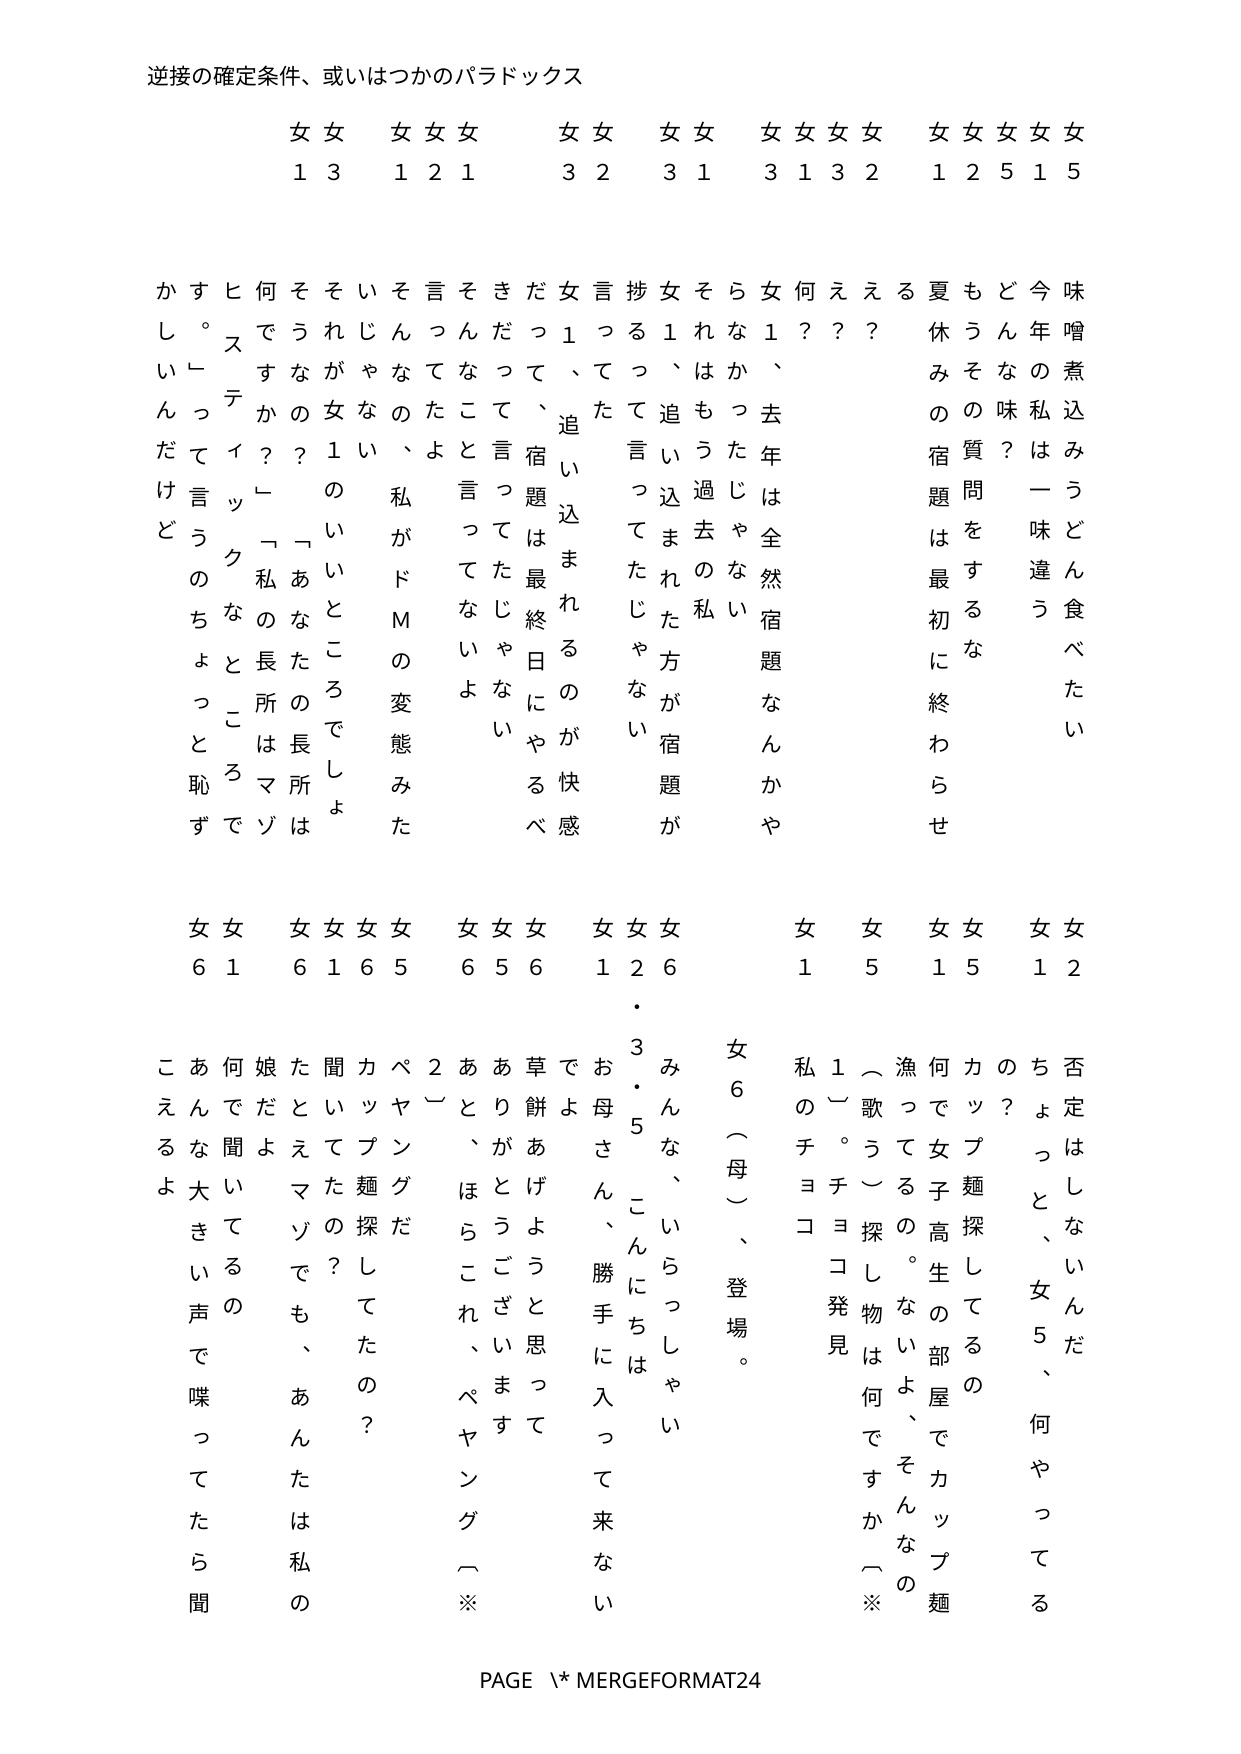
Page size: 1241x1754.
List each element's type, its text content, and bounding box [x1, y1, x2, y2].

text 女１ 何？ [788, 121, 822, 855]
text 女１ 今年の私は一味違う [1024, 121, 1057, 855]
text 女５ （歌う）探し物は何ですか〔※１〕。チョコ発見 [822, 899, 889, 1633]
text 女２ 否定はしないんだ [1057, 899, 1091, 1633]
text 女１ 何で女子高生の部屋でカップ麺漁ってるの。ないよ、そんなの [889, 899, 957, 1633]
text 女５ 味噌煮込みうどん食べたい [1057, 121, 1091, 855]
text 女１ それはもう過去の私 [687, 121, 721, 855]
text 女５ どんな味？ [990, 121, 1024, 855]
text 女１ そんなこと言ってないよ [452, 121, 486, 855]
text 女３ 女１、追い込まれた方が宿題が捗るって言ってたじゃない [620, 121, 687, 855]
text 女６ あと、ほらこれ、ペヤング〔※２〕 [418, 899, 486, 1633]
text 女５ ありがとうございます [486, 899, 519, 1633]
text 女１ 聞いてたの？ [317, 899, 351, 1633]
text 女６（母）、登場。 [721, 899, 755, 1633]
text 女５ カップ麺探してるの [957, 899, 990, 1633]
text 女１ 夏休みの宿題は最初に終わらせる [889, 121, 957, 855]
text 女１ 何で聞いてるの [216, 899, 250, 1633]
text 女２ え？ [856, 121, 889, 855]
text 女２・３・５ こんにちは [620, 899, 654, 1633]
text 女６ 草餅あげようと思って [519, 899, 553, 1633]
text 女５ ペヤングだ [384, 899, 418, 1633]
text 女２ 言ってたよ [418, 121, 452, 855]
text 女１ ちょっと、女５、何やってるの？ [990, 899, 1057, 1633]
text 女６ たとえマゾでも、あんたは私の娘だよ [250, 899, 317, 1633]
text 女６ みんな、いらっしゃい [654, 899, 687, 1633]
text 女３ え？ [822, 121, 856, 855]
text 女１ お母さん、勝手に入って来ないでよ [553, 899, 620, 1633]
text 女３ 女１、追い込まれるのが快感だって、宿題は最終日にやるべきだって言ってたじゃない [486, 121, 586, 855]
text 女６ あんな大きい声で喋ってたら聞こえるよ [149, 899, 216, 1633]
text 女３ それが女１のいいところでしょ [317, 121, 351, 855]
text 女２ もうその質問をするな [957, 121, 990, 855]
text 女２ 言ってた [586, 121, 620, 855]
text 女１ そんなの、私がドＭの変態みたいじゃない [351, 121, 418, 855]
text 女３ 女１、去年は全然宿題なんかやらなかったじゃない [721, 121, 788, 855]
text 女６ カップ麺探してたの？ [351, 899, 384, 1633]
text 女１ そうなの？ 「あなたの長所は何ですか？」「私の長所はマゾヒスティックなところです。」って言うのちょっと恥ずかしいんだけど [149, 121, 317, 855]
text 女１ 私のチョコ [788, 899, 822, 1633]
